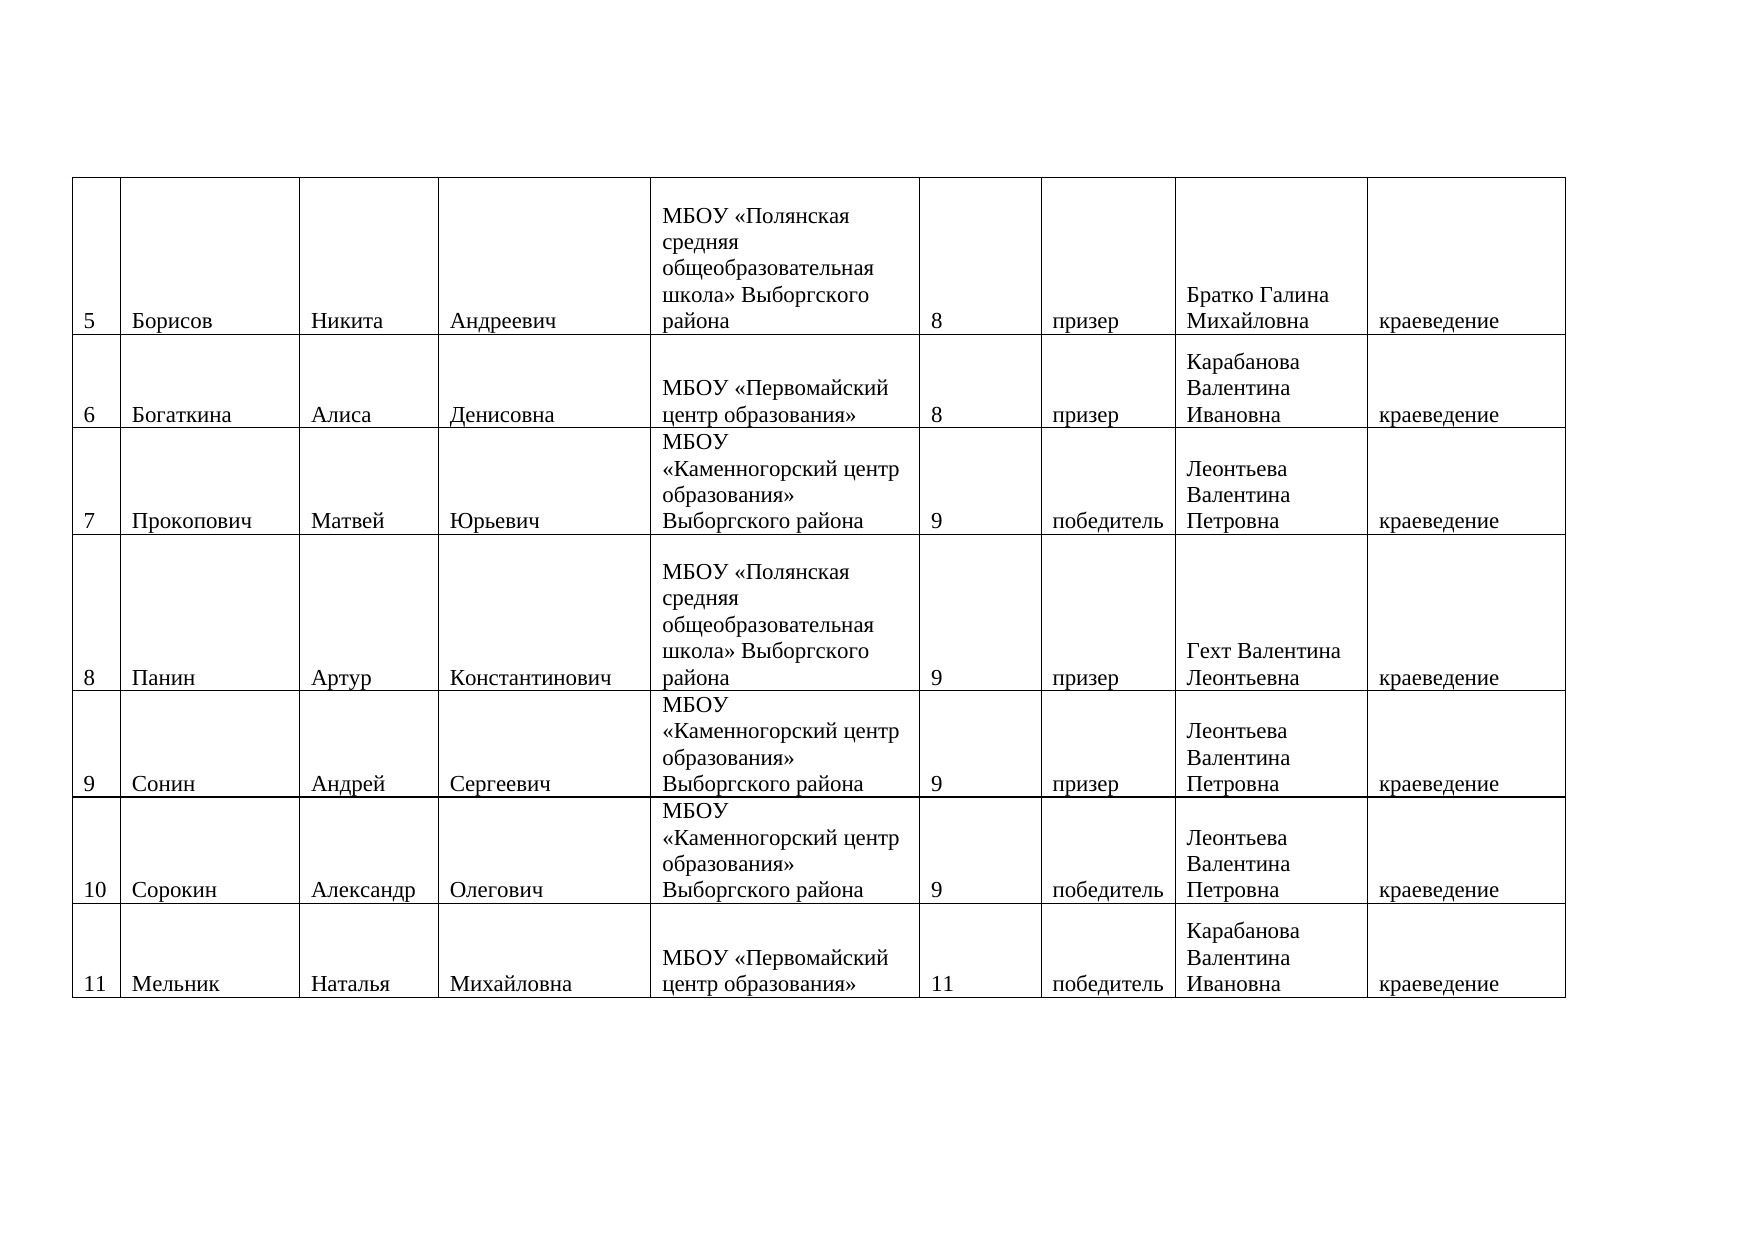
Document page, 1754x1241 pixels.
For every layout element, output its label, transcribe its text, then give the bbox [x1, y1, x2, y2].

table_cell Борисов [121, 178, 299, 333]
table_cell краеведение [1368, 798, 1565, 903]
table_cell призер [1042, 691, 1175, 796]
table_cell 9 [920, 428, 1041, 534]
table_cell Леонтьева Валентина Петровна [1176, 691, 1367, 796]
table_cell Денисовна [439, 335, 650, 427]
table_cell победитель [1042, 798, 1175, 903]
table_cell Карабанова Валентина Ивановна [1176, 904, 1367, 997]
table_cell МБОУ «Полянская средняя общеобразовательная школа» Выборгского района [651, 178, 919, 333]
table_cell краеведение [1368, 904, 1565, 997]
table_cell победитель [1042, 904, 1175, 997]
table_cell 8 [920, 178, 1041, 333]
table_cell 9 [920, 691, 1041, 796]
table_cell 5 [73, 178, 120, 333]
table_cell Сорокин [121, 798, 299, 903]
table_cell Матвей [300, 428, 438, 534]
table_cell Олегович [439, 798, 650, 903]
table_cell краеведение [1368, 535, 1565, 690]
table_cell Сонин [121, 691, 299, 796]
table_cell краеведение [1368, 428, 1565, 534]
table_cell призер [1042, 178, 1175, 333]
table_cell Мельник [121, 904, 299, 997]
table_cell краеведение [1368, 178, 1565, 333]
table_cell 8 [920, 335, 1041, 427]
table_cell краеведение [1368, 691, 1565, 796]
table_cell 9 [73, 691, 120, 796]
table_cell победитель [1042, 428, 1175, 534]
table_cell Никита [300, 178, 438, 333]
table_cell призер [1042, 335, 1175, 427]
table_cell МБОУ «Каменногорский центр образования» Выборгского района [651, 691, 919, 796]
table_cell Панин [121, 535, 299, 690]
table_cell Богаткина [121, 335, 299, 427]
table_cell Сергеевич [439, 691, 650, 796]
table_cell Наталья [300, 904, 438, 997]
table_cell Леонтьева Валентина Петровна [1176, 798, 1367, 903]
table_cell Гехт Валентина Леонтьевна [1176, 535, 1367, 690]
table_cell МБОУ «Полянская средняя общеобразовательная школа» Выборгского района [651, 535, 919, 690]
table_cell Александр [300, 798, 438, 903]
table_cell МБОУ «Первомайский центр образования» [651, 904, 919, 997]
table_cell Леонтьева Валентина Петровна [1176, 428, 1367, 534]
table_cell 7 [73, 428, 120, 534]
table_cell призер [1042, 535, 1175, 690]
table_cell Константинович [439, 535, 650, 690]
table_cell Юрьевич [439, 428, 650, 534]
table_cell 11 [73, 904, 120, 997]
table_cell 9 [920, 535, 1041, 690]
table_cell Прокопович [121, 428, 299, 534]
table_cell краеведение [1368, 335, 1565, 427]
table_cell МБОУ «Каменногорский центр образования» Выборгского района [651, 798, 919, 903]
table_cell Карабанова Валентина Ивановна [1176, 335, 1367, 427]
table_cell Андрей [300, 691, 438, 796]
table_cell Андреевич [439, 178, 650, 333]
table_cell Братко Галина Михайловна [1176, 178, 1367, 333]
table_cell Михайловна [439, 904, 650, 997]
table_cell 9 [920, 798, 1041, 903]
table_cell Артур [300, 535, 438, 690]
table_cell МБОУ «Каменногорский центр образования» Выборгского района [651, 428, 919, 534]
table_cell 11 [920, 904, 1041, 997]
table_cell 6 [73, 335, 120, 427]
table_cell 8 [73, 535, 120, 690]
table_cell Алиса [300, 335, 438, 427]
table_cell 10 [73, 798, 120, 903]
table_cell МБОУ «Первомайский центр образования» [651, 335, 919, 427]
